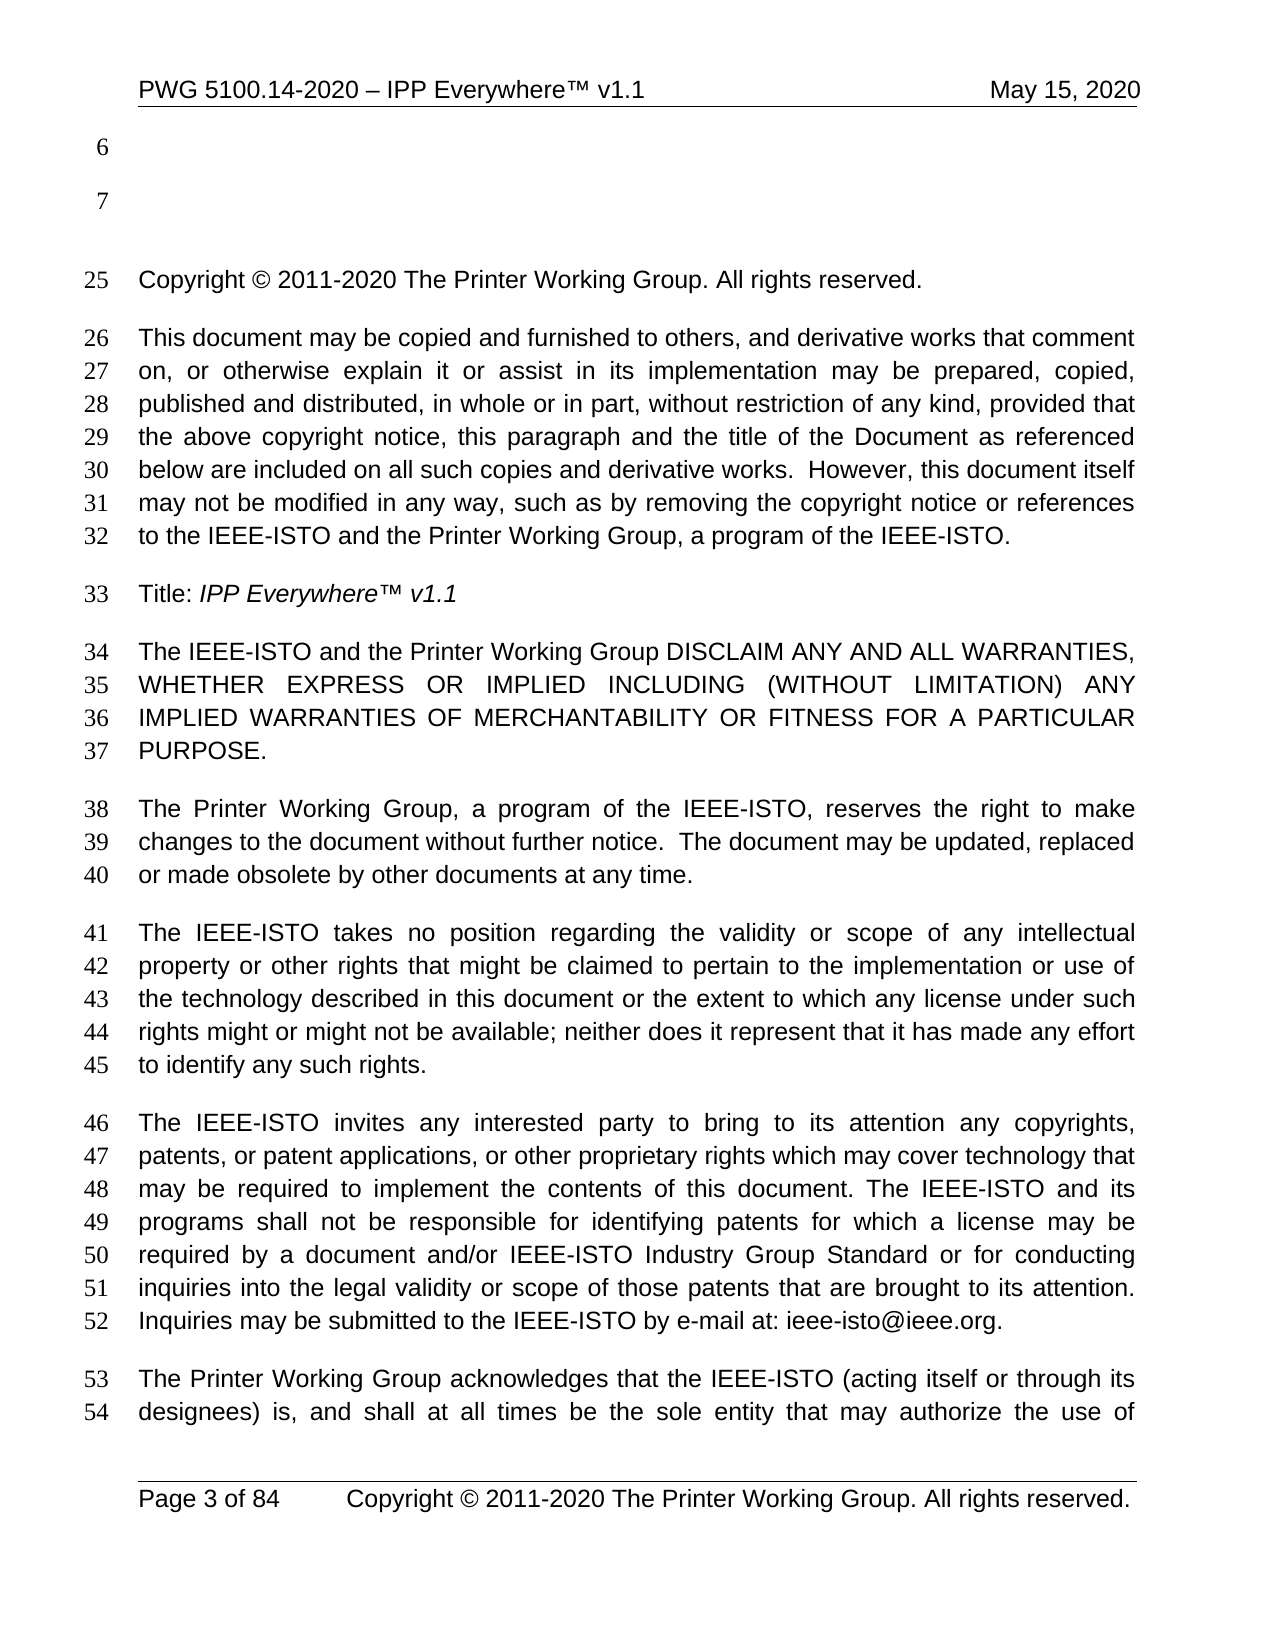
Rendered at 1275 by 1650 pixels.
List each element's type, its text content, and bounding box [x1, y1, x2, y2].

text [138, 1364, 1137, 1426]
text Title: IPP Everywhere™ v1.1 [138, 579, 1137, 608]
text The Printer Working Group, a program of the IEEE-ISTO, reserves the right to make changes to the document without further notice. The document may be updated, replaced or made obsolete by other documents at any time. [138, 794, 1137, 889]
text The IEEE-ISTO and the Printer Working Group DISCLAIM ANY AND ALL WARRANTIES, WHETHER EXPRESS OR IMPLIED INCLUDING (WITHOUT LIMITATION) ANY IMPLIED WARRANTIES OF MERCHANTABILITY OR FITNESS FOR A PARTICULAR PURPOSE. [138, 637, 1137, 765]
text The IEEE-ISTO invites any interested party to bring to its attention any copyrights, patents, or patent applications, or other proprietary rights which may cover technology that may be required to implement the contents of this document. The IEEE-ISTO and its programs shall not be responsible for identifying patents for which a license may be required by a document and/or IEEE-ISTO Industry Group Standard or for conducting inquiries into the legal validity or scope of those patents that are brought to its attention. Inquiries may be submitted to the IEEE-ISTO by e-mail at: ieee-isto@ieee.org. [138, 1108, 1137, 1335]
text This document may be copied and furnished to others, and derivative works that comment on, or otherwise explain it or assist in its implementation may be prepared, copied, published and distributed, in whole or in part, without restriction of any kind, provided that the above copyright notice, this paragraph and the title of the Document as referenced below are included on all such copies and derivative works. However, this document itself may not be modified in any way, such as by removing the copyright notice or references to the IEEE-ISTO and the Printer Working Group, a program of the IEEE-ISTO. [138, 323, 1137, 549]
text The IEEE-ISTO takes no position regarding the validity or scope of any intellectual property or other rights that might be claimed to pertain to the implementation or use of the technology described in this document or the extent to which any license under such rights might or might not be available; neither does it represent that it has made any effort to identify any such rights. [138, 918, 1137, 1079]
text Copyright © 2011-2020 The Printer Working Group. All rights reserved. [138, 265, 1137, 293]
